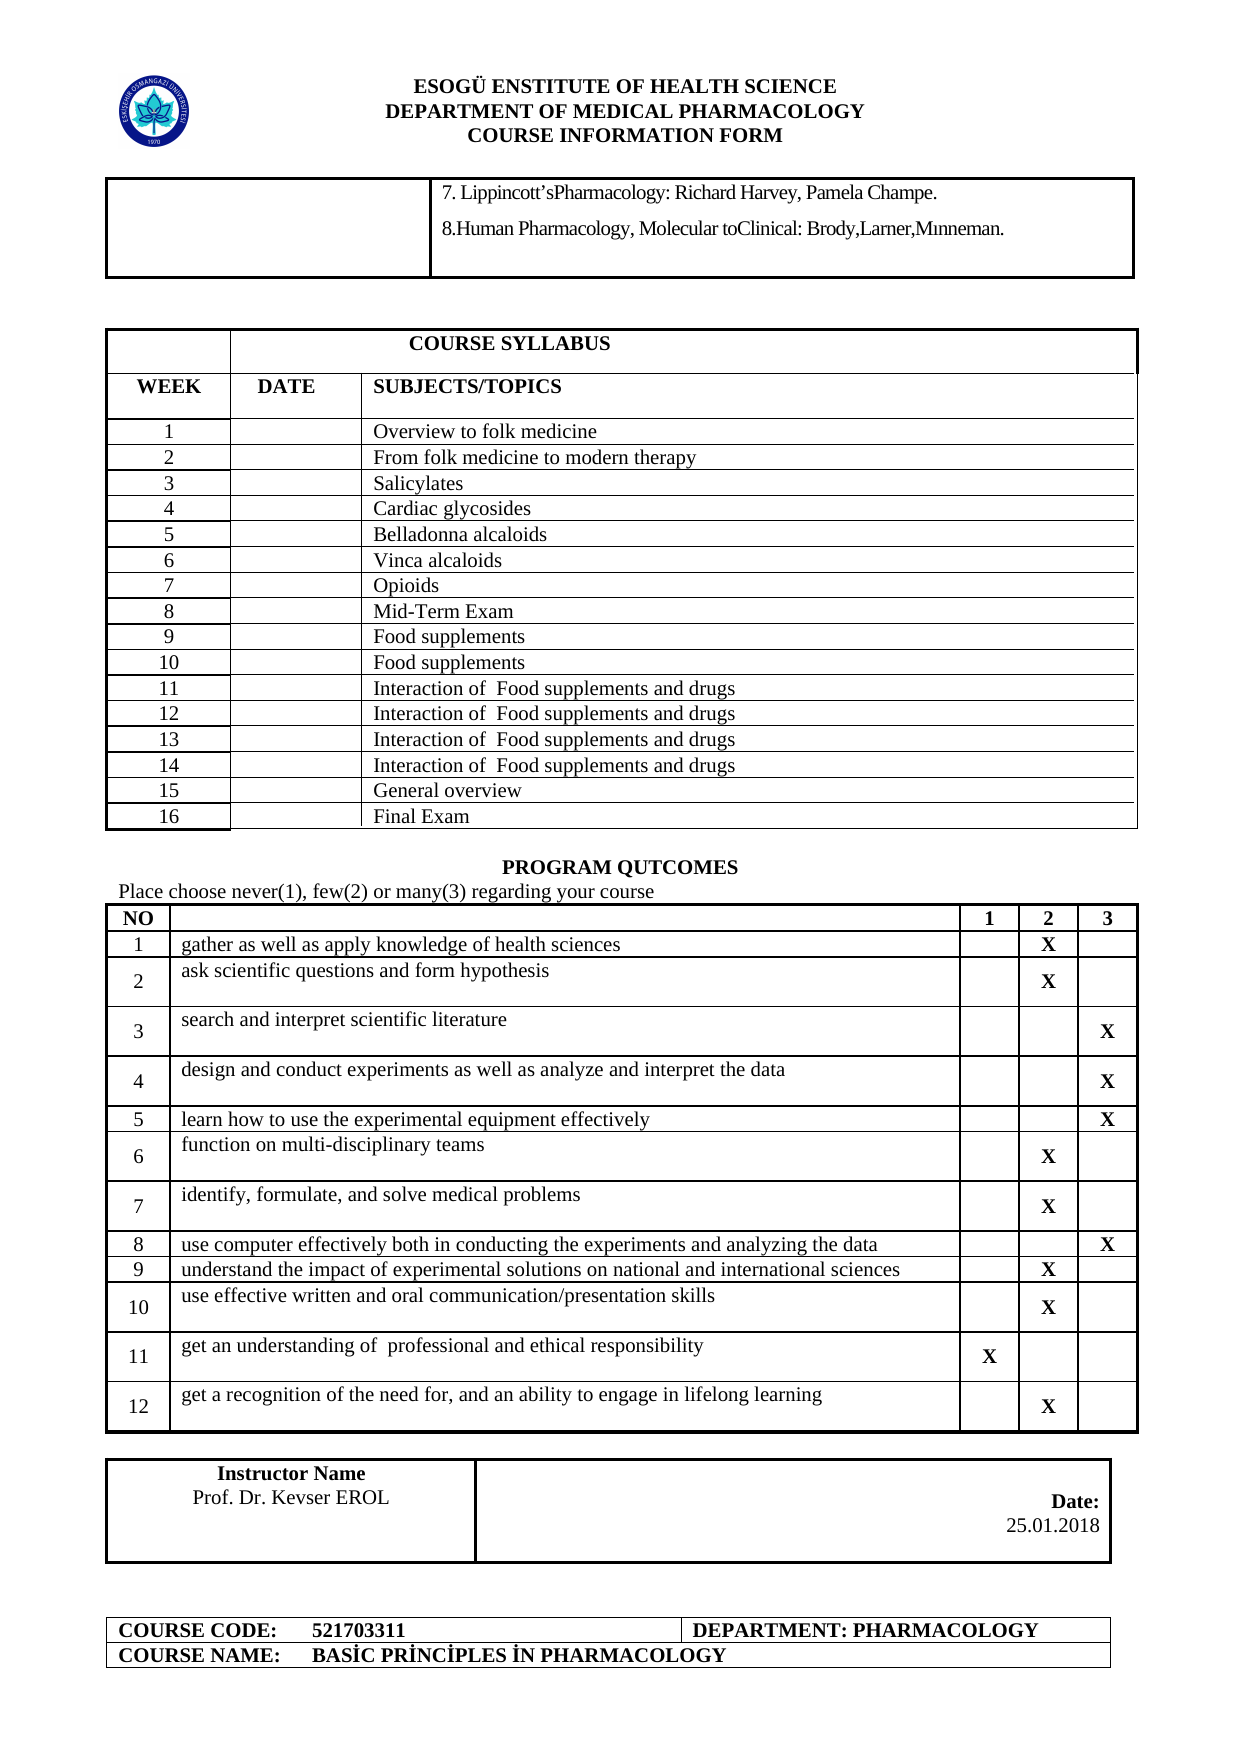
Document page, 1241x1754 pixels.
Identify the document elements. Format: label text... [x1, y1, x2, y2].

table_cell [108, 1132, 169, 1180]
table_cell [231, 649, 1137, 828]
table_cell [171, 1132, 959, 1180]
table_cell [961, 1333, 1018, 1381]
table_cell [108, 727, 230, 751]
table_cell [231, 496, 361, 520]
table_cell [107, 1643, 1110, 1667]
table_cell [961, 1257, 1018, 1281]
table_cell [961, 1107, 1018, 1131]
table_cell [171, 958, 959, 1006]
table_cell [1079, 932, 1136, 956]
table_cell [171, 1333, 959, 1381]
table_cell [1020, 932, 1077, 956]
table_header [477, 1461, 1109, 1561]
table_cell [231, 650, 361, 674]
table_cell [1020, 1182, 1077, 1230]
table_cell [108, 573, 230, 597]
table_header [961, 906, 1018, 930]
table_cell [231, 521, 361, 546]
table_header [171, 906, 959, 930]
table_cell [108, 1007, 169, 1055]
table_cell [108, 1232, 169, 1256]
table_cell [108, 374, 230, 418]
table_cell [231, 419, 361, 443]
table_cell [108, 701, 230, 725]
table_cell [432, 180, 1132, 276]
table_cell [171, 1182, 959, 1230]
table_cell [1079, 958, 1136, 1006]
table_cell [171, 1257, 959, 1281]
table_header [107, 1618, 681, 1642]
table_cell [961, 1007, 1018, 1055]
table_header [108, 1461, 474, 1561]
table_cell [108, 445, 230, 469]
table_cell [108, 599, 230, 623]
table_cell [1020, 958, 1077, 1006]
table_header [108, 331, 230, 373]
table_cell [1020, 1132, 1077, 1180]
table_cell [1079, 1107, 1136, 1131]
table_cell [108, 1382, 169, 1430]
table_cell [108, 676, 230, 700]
text Place choose never(1), few(2) or many(3) regarding your course [118, 879, 1122, 903]
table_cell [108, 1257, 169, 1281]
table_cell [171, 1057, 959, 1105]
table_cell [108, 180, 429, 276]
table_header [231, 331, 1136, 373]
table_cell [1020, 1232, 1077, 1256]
text PROGRAM QUTCOMES [118, 855, 1122, 879]
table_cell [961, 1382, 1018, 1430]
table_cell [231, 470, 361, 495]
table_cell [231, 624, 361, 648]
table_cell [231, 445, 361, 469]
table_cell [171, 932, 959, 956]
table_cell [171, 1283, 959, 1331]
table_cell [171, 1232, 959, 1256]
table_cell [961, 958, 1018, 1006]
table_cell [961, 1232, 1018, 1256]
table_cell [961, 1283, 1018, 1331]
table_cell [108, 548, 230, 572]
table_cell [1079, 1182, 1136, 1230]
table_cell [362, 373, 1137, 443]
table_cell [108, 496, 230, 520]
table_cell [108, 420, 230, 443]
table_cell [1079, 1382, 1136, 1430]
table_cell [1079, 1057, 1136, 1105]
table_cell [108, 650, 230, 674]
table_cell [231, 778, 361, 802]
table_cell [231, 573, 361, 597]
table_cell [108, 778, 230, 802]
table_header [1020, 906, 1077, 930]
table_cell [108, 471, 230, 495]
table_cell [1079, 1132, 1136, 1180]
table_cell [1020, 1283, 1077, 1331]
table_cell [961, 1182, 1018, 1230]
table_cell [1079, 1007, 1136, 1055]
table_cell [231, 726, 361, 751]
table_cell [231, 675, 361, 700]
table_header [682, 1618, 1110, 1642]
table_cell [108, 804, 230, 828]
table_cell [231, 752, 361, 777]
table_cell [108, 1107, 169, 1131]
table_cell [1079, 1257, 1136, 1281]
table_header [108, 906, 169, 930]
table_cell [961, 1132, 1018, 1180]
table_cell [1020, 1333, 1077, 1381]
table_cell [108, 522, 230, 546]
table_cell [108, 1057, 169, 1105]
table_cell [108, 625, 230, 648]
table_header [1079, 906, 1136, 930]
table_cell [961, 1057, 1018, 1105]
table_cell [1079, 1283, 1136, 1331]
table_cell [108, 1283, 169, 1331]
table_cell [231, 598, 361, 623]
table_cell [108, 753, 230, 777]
picture [118, 73, 190, 149]
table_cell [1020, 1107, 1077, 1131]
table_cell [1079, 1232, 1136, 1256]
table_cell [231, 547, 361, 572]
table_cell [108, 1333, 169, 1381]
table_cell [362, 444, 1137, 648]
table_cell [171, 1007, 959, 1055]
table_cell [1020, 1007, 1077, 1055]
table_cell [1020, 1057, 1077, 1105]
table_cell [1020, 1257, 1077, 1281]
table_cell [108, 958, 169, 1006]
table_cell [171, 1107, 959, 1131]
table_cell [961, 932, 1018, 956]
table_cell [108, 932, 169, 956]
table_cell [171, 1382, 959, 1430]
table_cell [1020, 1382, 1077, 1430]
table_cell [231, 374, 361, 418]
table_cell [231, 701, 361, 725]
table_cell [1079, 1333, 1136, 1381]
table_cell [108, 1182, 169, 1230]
